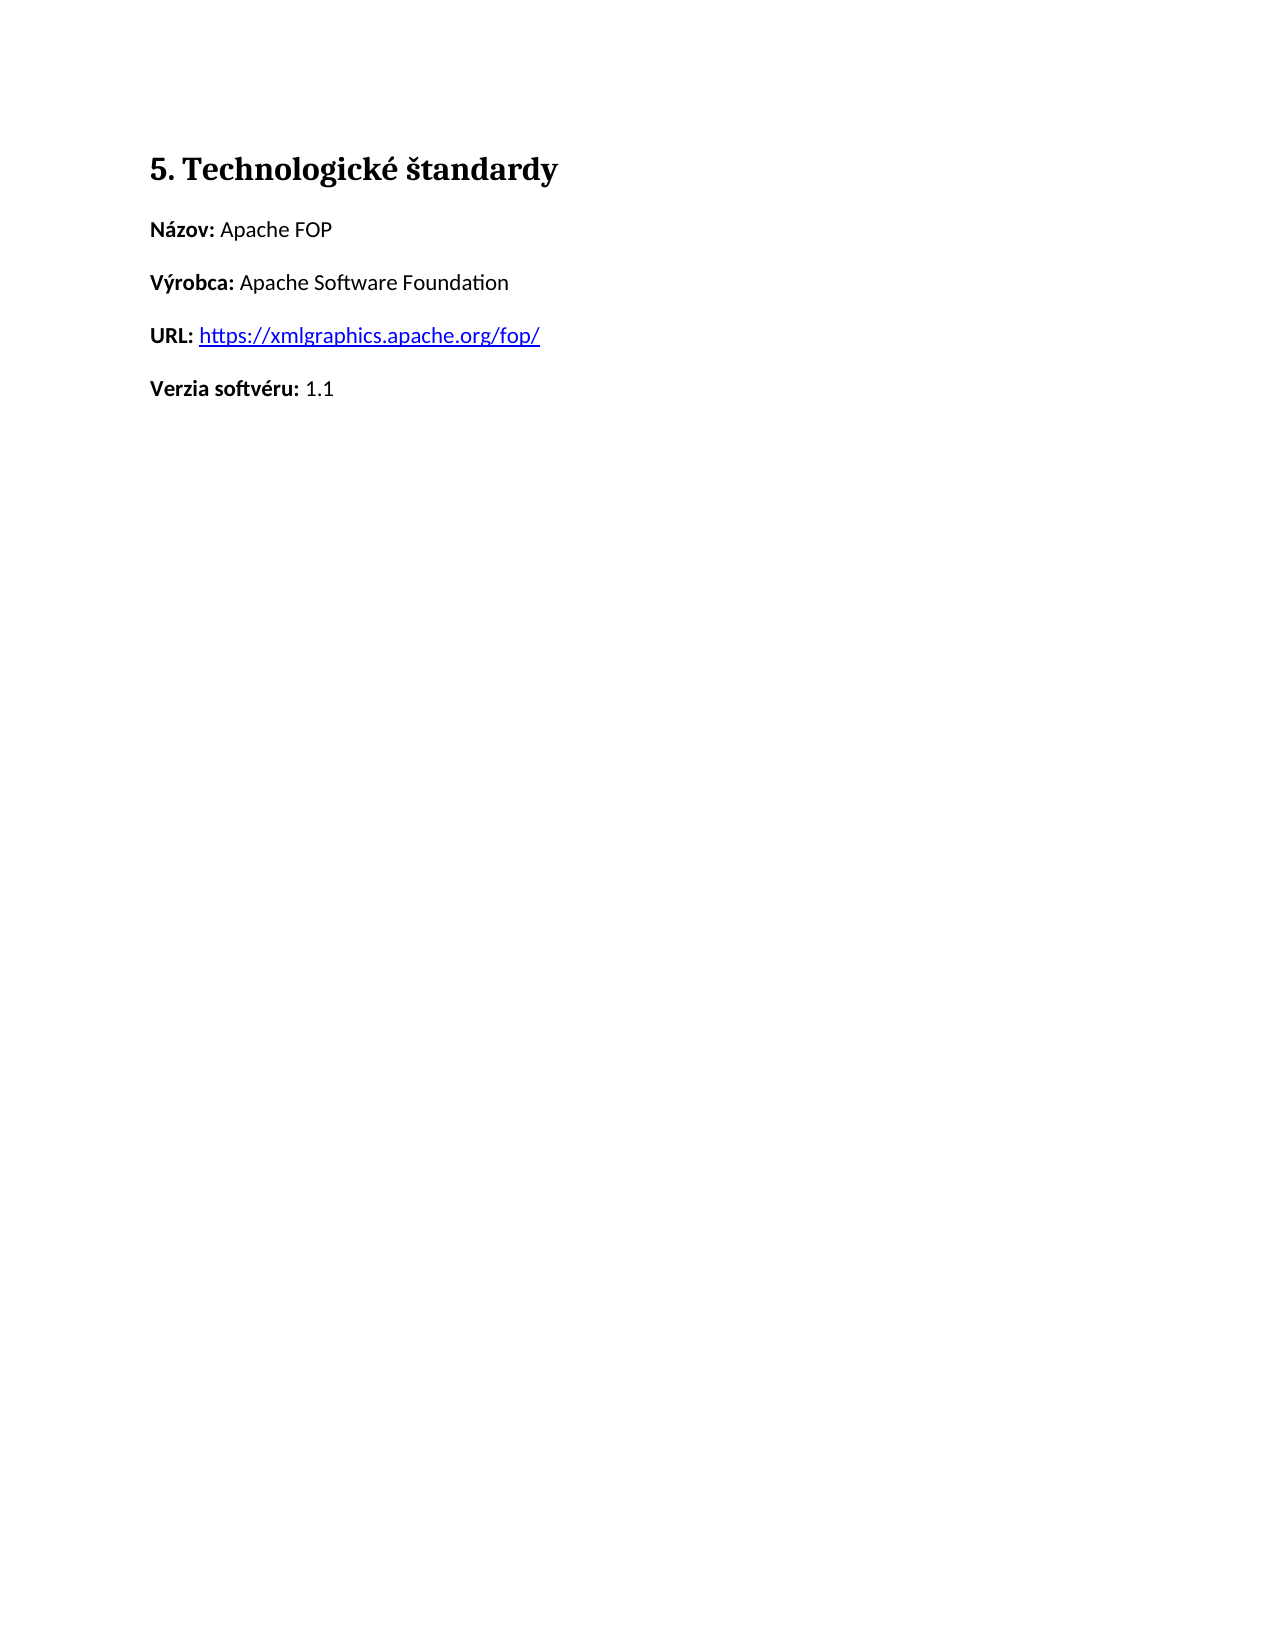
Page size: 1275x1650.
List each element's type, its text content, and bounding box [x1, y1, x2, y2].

subtitle 5. Technologické štandardy [150, 150, 1125, 188]
text Verzia softvéru: 1.1 [150, 374, 1125, 402]
text Výrobca: Apache Software Foundation [150, 268, 1125, 296]
text Názov: Apache FOP [150, 215, 1125, 243]
text URL: https://xmlgraphics.apache.org/fop/ [150, 321, 1125, 349]
